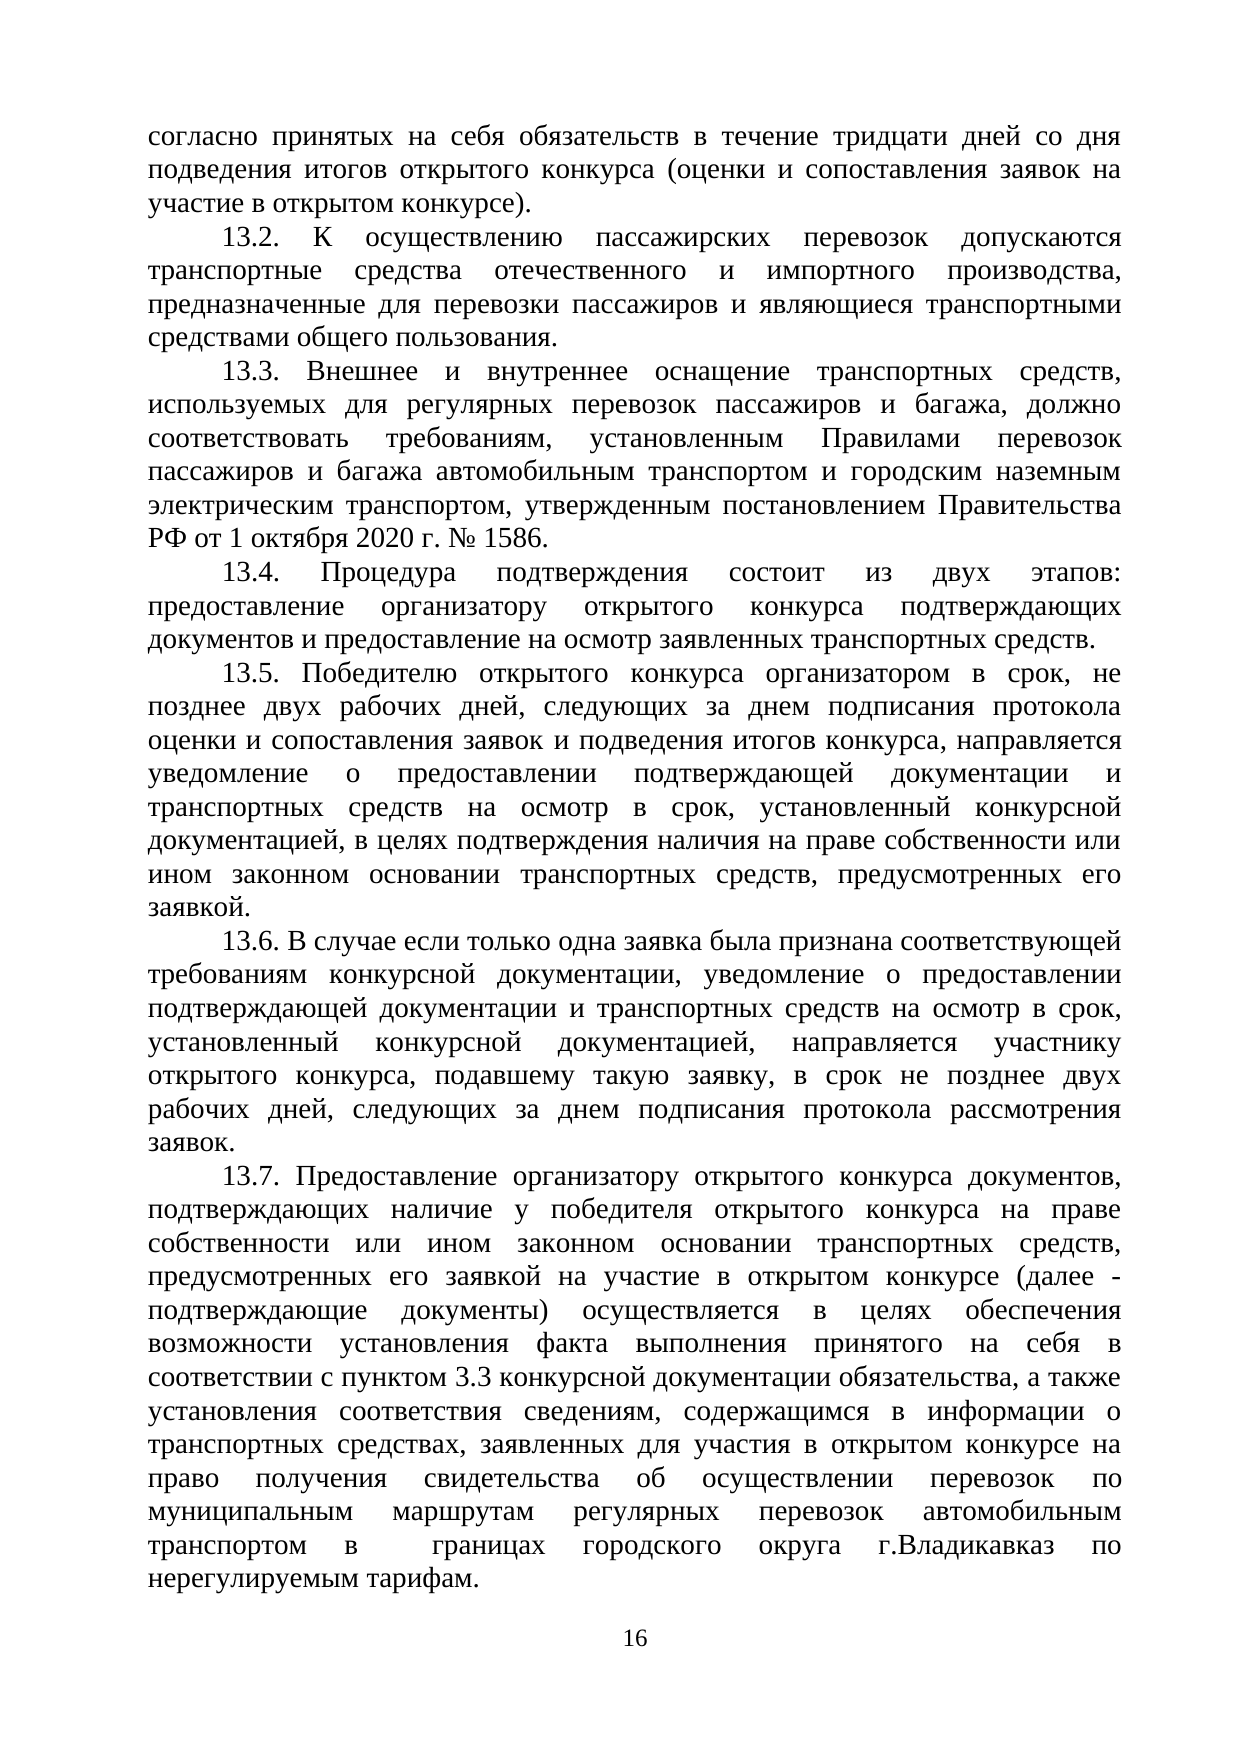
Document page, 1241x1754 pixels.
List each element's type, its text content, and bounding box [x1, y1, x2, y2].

text 13.6. В случае если только одна заявка была признана соответствующей требованиям конкурсной документации, уведомление о предоставлении подтверждающей документации и транспортных средств на осмотр в срок, установленный конкурсной документацией, направляется участнику открытого конкурса, подавшему такую заявку, в срок не позднее двух рабочих дней, следующих за днем подписания протокола рассмотрения заявок. [148, 923, 1122, 1158]
text 13.4. Процедура подтверждения состоит из двух этапов: предоставление организатору открытого конкурса подтверждающих документов и предоставление на осмотр заявленных транспортных средств. [148, 554, 1122, 655]
text 13.5. Победителю открытого конкурса организатором в срок, не позднее двух рабочих дней, следующих за днем подписания протокола оценки и сопоставления заявок и подведения итогов конкурса, направляется уведомление о предоставлении подтверждающей документации и транспортных средств на осмотр в срок, установленный конкурсной документацией, в целях подтверждения наличия на праве собственности или ином законном основании транспортных средств, предусмотренных его заявкой. [148, 655, 1122, 923]
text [148, 118, 1122, 219]
text 13.7. Предоставление организатору открытого конкурса документов, подтверждающих наличие у победителя открытого конкурса на праве собственности или ином законном основании транспортных средств, предусмотренных его заявкой на участие в открытом конкурсе (далее - подтверждающие документы) осуществляется в целях обеспечения возможности установления факта выполнения принятого на себя в соответствии с пунктом 3.3 конкурсной документации обязательства, а также установления соответствия сведениям, содержащимся в информации о транспортных средствах, заявленных для участия в открытом конкурсе на право получения свидетельства об осуществлении перевозок по муниципальным маршрутам регулярных перевозок автомобильным транспортом в границах городского округа г.Владикавказ по нерегулируемым тарифам. [148, 1158, 1122, 1594]
text 13.3. Внешнее и внутреннее оснащение транспортных средств, используемых для регулярных перевозок пассажиров и багажа, должно соответствовать требованиям, установленным Правилами перевозок пассажиров и багажа автомобильным транспортом и городским наземным электрическим транспортом, утвержденным постановлением Правительства РФ от 1 октября 2020 г. № 1586. [148, 353, 1122, 554]
text 13.2. К осуществлению пассажирских перевозок допускаются транспортные средства отечественного и импортного производства, предназначенные для перевозки пассажиров и являющиеся транспортными средствами общего пользования. [148, 219, 1122, 353]
